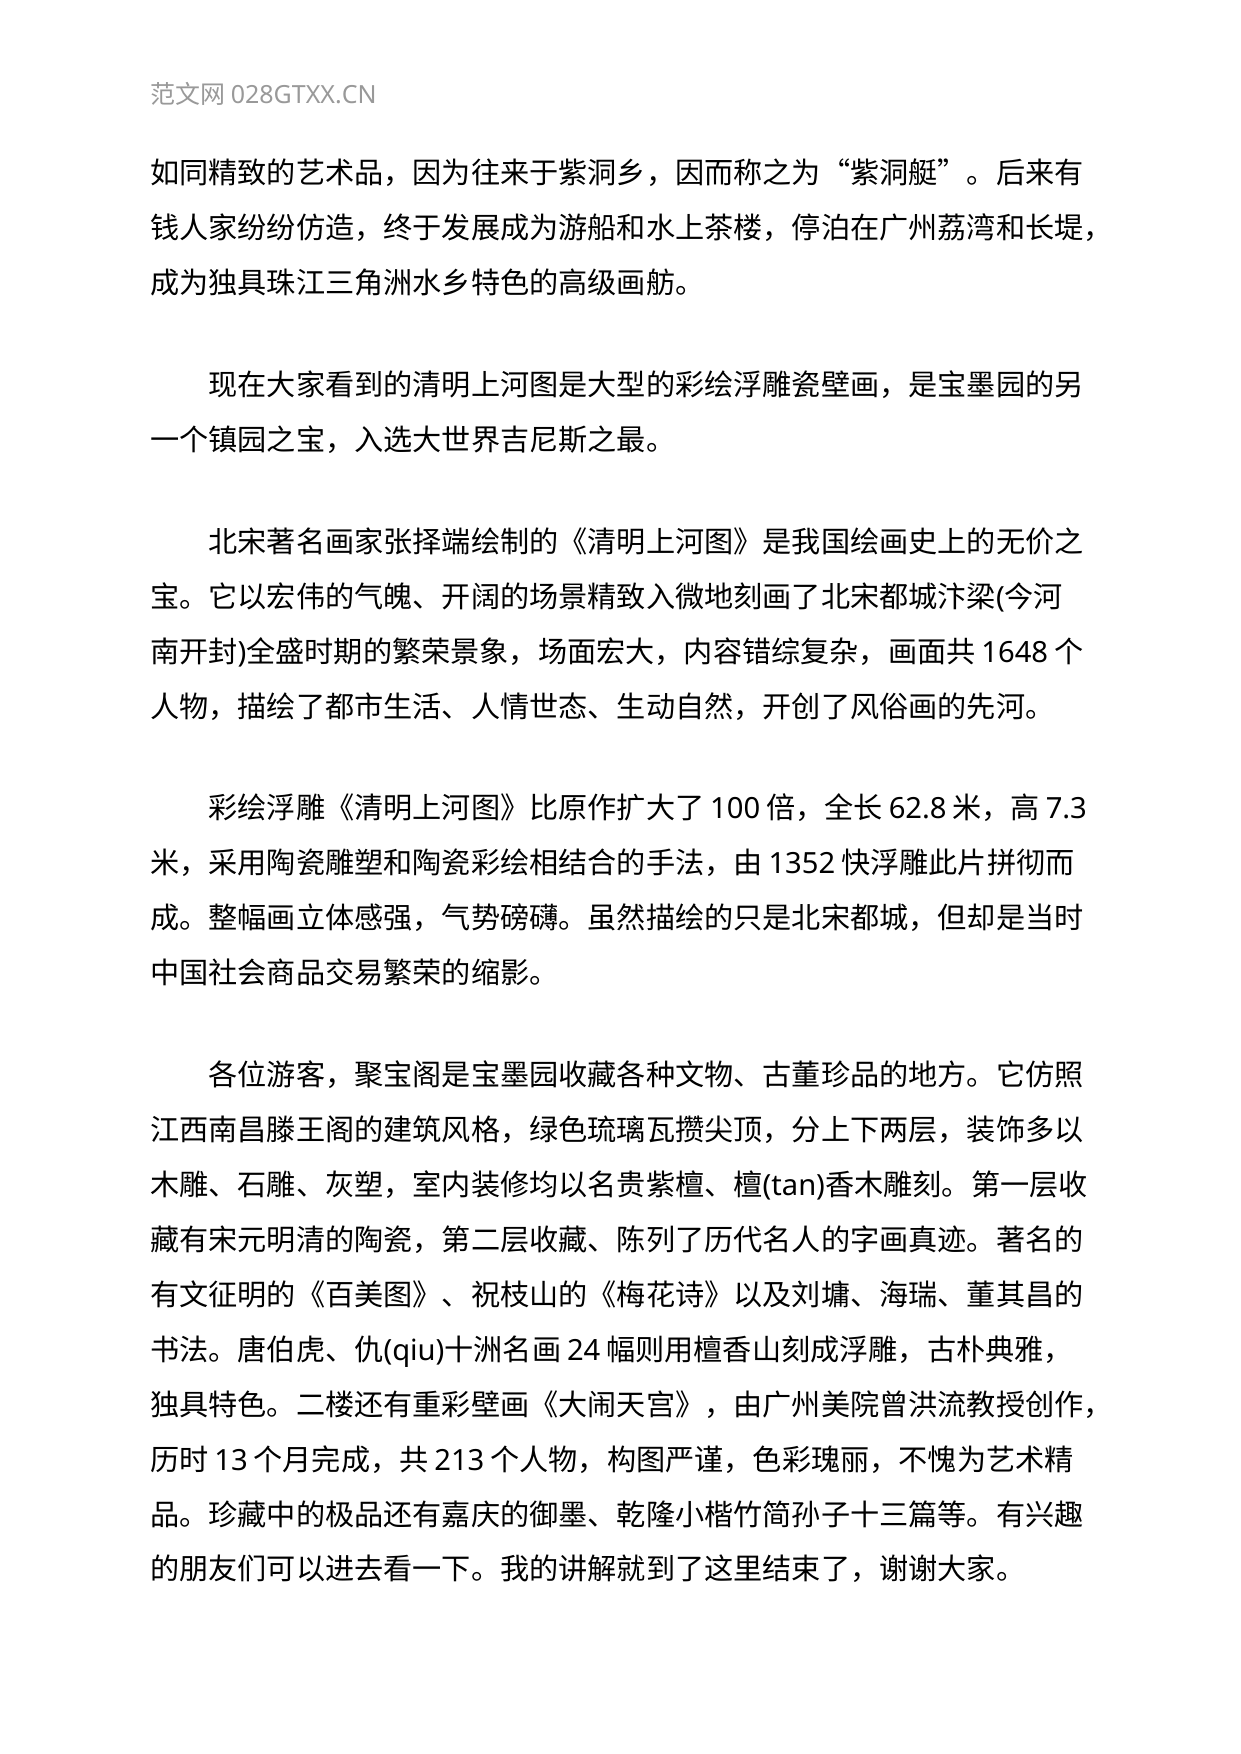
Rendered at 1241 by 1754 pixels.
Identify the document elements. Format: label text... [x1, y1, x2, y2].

text 北宋著名画家张择端绘制的《清明上河图》是我国绘画史上的无价之宝。它以宏伟的气魄、开阔的场景精致入微地刻画了北宋都城汴梁(今河南开封)全盛时期的繁荣景象，场面宏大，内容错综复杂，画面共1648个人物，描绘了都市生活、人情世态、生动自然，开创了风俗画的先河。 [150, 518, 1090, 725]
text 各位游客，聚宝阁是宝墨园收藏各种文物、古董珍品的地方。它仿照江西南昌滕王阁的建筑风格，绿色琉璃瓦攒尖顶，分上下两层，装饰多以木雕、石雕、灰塑，室内装修均以名贵紫檀、檀(tan)香木雕刻。第一层收藏有宋元明清的陶瓷，第二层收藏、陈列了历代名人的字画真迹。著名的有文征明的《百美图》、祝枝山的《梅花诗》以及刘墉、海瑞、董其昌的书法。唐伯虎、仇(qiu)十洲名画24幅则用檀香山刻成浮雕，古朴典雅，独具特色。二楼还有重彩壁画《大闹天宫》，由广州美院曾洪流教授创作，历时13个月完成，共213个人物，构图严谨，色彩瑰丽，不愧为艺术精品。珍藏中的极品还有嘉庆的御墨、乾隆小楷竹简孙子十三篇等。有兴趣的朋友们可以进去看一下。我的讲解就到了这里结束了，谢谢大家。 [150, 1052, 1090, 1588]
text 彩绘浮雕《清明上河图》比原作扩大了100倍，全长62.8米，高7.3米，采用陶瓷雕塑和陶瓷彩绘相结合的手法，由1352快浮雕此片拼彻而成。整幅画立体感强，气势磅礴。虽然描绘的只是北宋都城，但却是当时中国社会商品交易繁荣的缩影。 [150, 785, 1090, 992]
text 现在大家看到的清明上河图是大型的彩绘浮雕瓷壁画，是宝墨园的另一个镇园之宝，入选大世界吉尼斯之最。 [150, 362, 1090, 459]
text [150, 150, 1090, 302]
